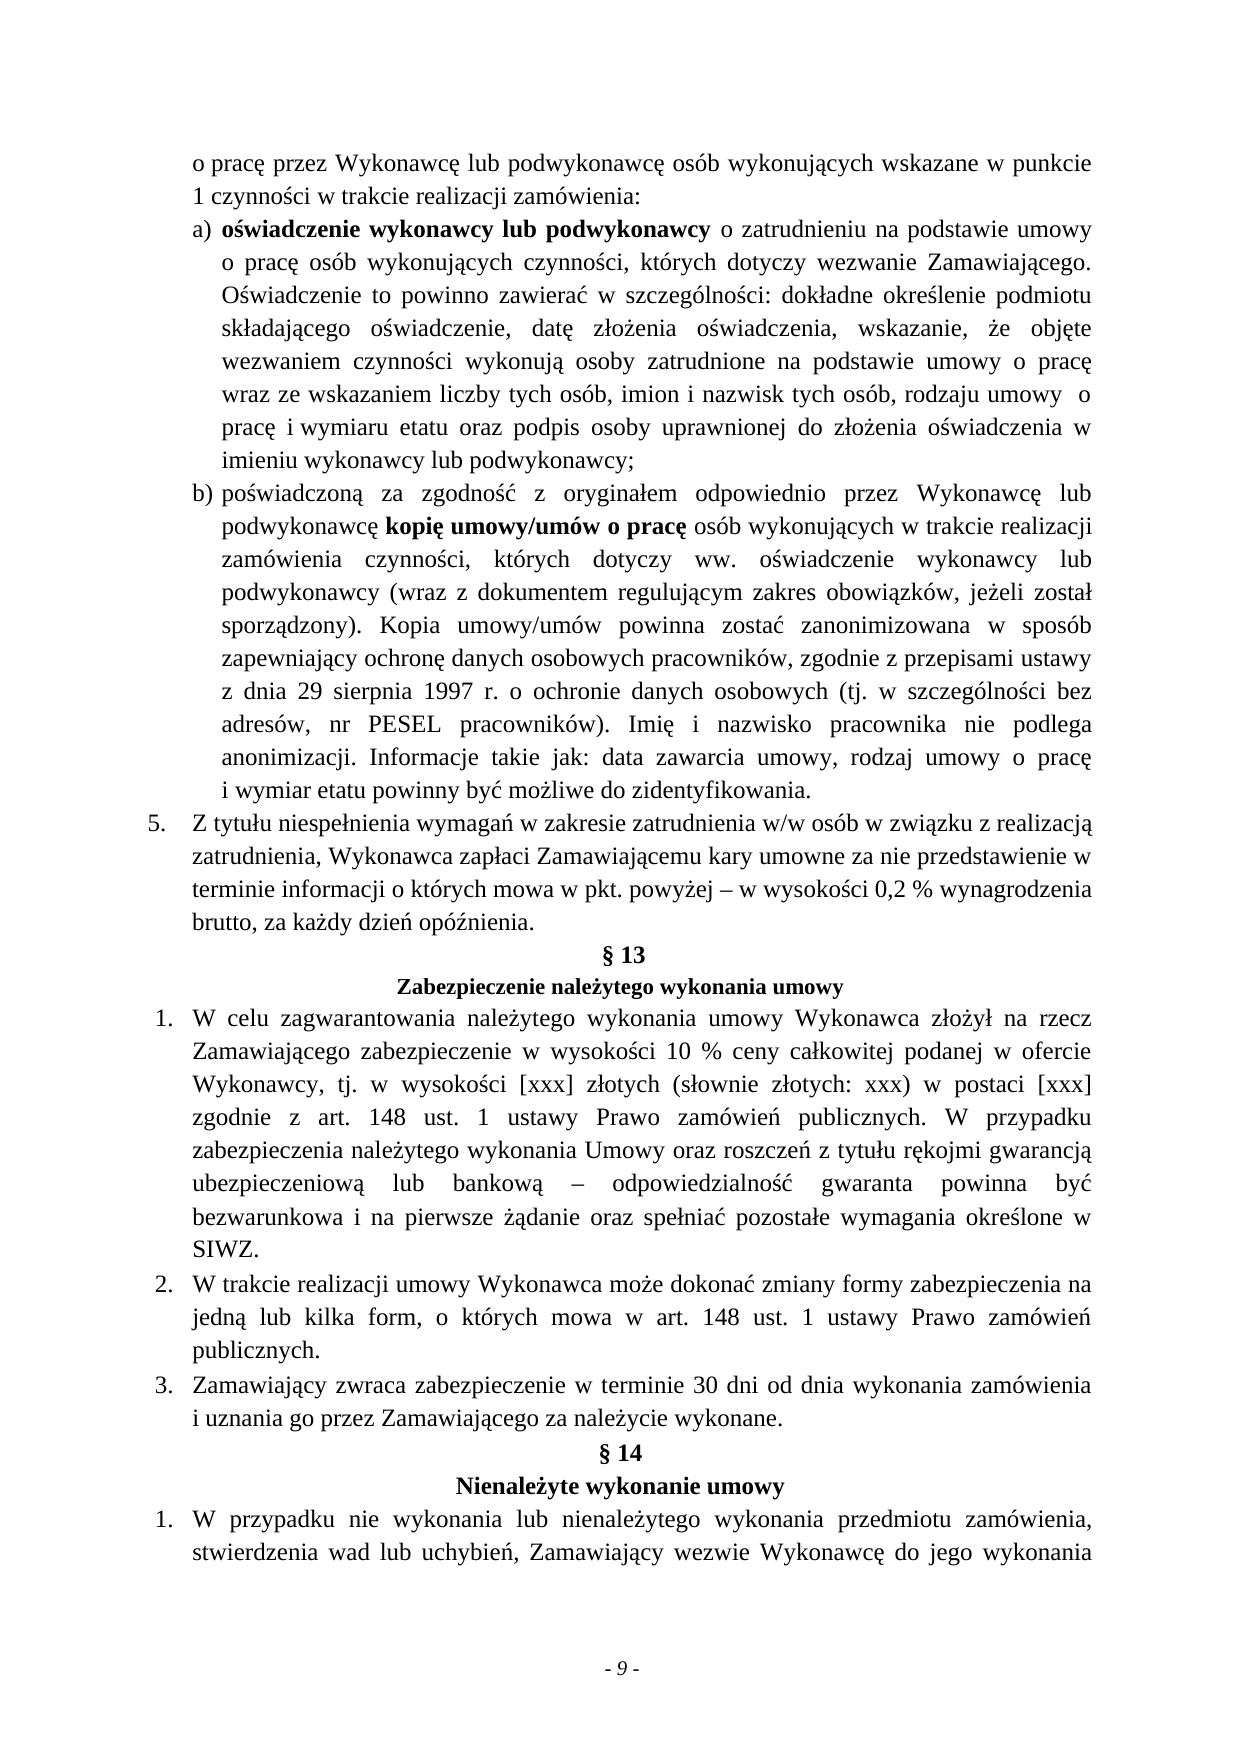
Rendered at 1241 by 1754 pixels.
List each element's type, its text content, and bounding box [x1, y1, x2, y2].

text § 14 [148, 1438, 1093, 1467]
list oświadczenie wykonawcy lub podwykonawcy o zatrudnieniu na podstawie umowy o pracę osób wykonujących czynności, których dotyczy wezwanie Zamawiającego. Oświadczenie to powinno zawierać w szczególności: dokładne określenie podmiotu składającego oświadczenie, datę złożenia oświadczenia, wskazanie, że objęte wezwaniem czynności wykonują osoby zatrudnione na podstawie umowy o pracę wraz ze wskazaniem liczby tych osób, imion i nazwisk tych osób, rodzaju umowy o pracę i wymiaru etatu oraz podpis osoby uprawnionej do złożenia oświadczenia w imieniu wykonawcy lub podwykonawcy; [192, 214, 1093, 474]
list W celu zagwarantowania należytego wykonania umowy Wykonawca złożył na rzecz Zamawiającego zabezpieczenie w wysokości 10 % ceny całkowitej podanej w ofercie Wykonawcy, tj. w wysokości [xxx] złotych (słownie złotych: xxx) w postaci [xxx] zgodnie z art. 148 ust. 1 ustawy Prawo zamówień publicznych. W przypadku zabezpieczenia należytego wykonania Umowy oraz roszczeń z tytułu rękojmi gwarancją ubezpieczeniową lub bankową – odpowiedzialność gwaranta powinna być bezwarunkowa i na pierwsze żądanie oraz spełniać pozostałe wymagania określone w SIWZ. [154, 1003, 1093, 1263]
list Z tytułu niespełnienia wymagań w zakresie zatrudnienia w/w osób w związku z realizacją zatrudnienia, Wykonawca zapłaci Zamawiającemu kary umowne za nie przedstawienie w terminie informacji o których mowa w pkt. powyżej – w wysokości 0,2 % wynagrodzenia brutto, za każdy dzień opóźnienia. [147, 808, 1093, 936]
text Nienależyte wykonanie umowy [148, 1471, 1093, 1500]
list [154, 1504, 1093, 1566]
text § 13 [154, 940, 1093, 969]
list Zamawiający zwraca zabezpieczenie w terminie 30 dni od dnia wykonania zamówienia i uznania go przez Zamawiającego za należycie wykonane. [154, 1370, 1093, 1432]
list W trakcie realizacji umowy Wykonawca może dokonać zmiany formy zabezpieczenia na jedną lub kilka form, o których mowa w art. 148 ust. 1 ustawy Prawo zamówień publicznych. [154, 1269, 1093, 1364]
list poświadczoną za zgodność z oryginałem odpowiednio przez Wykonawcę lub podwykonawcę kopię umowy/umów o pracę osób wykonujących w trakcie realizacji zamówienia czynności, których dotyczy ww. oświadczenie wykonawcy lub podwykonawcy (wraz z dokumentem regulującym zakres obowiązków, jeżeli został sporządzony). Kopia umowy/umów powinna zostać zanonimizowana w sposób zapewniający ochronę danych osobowych pracowników, zgodnie z przepisami ustawy z dnia 29 sierpnia 1997 r. o ochronie danych osobowych (tj. w szczególności bez adresów, nr PESEL pracowników). Imię i nazwisko pracownika nie podlega anonimizacji. Informacje takie jak: data zawarcia umowy, rodzaj umowy o pracę i wymiar etatu powinny być możliwe do zidentyfikowania. [192, 478, 1093, 804]
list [158, 148, 1093, 209]
text Zabezpieczenie należytego wykonania umowy [148, 973, 1093, 999]
